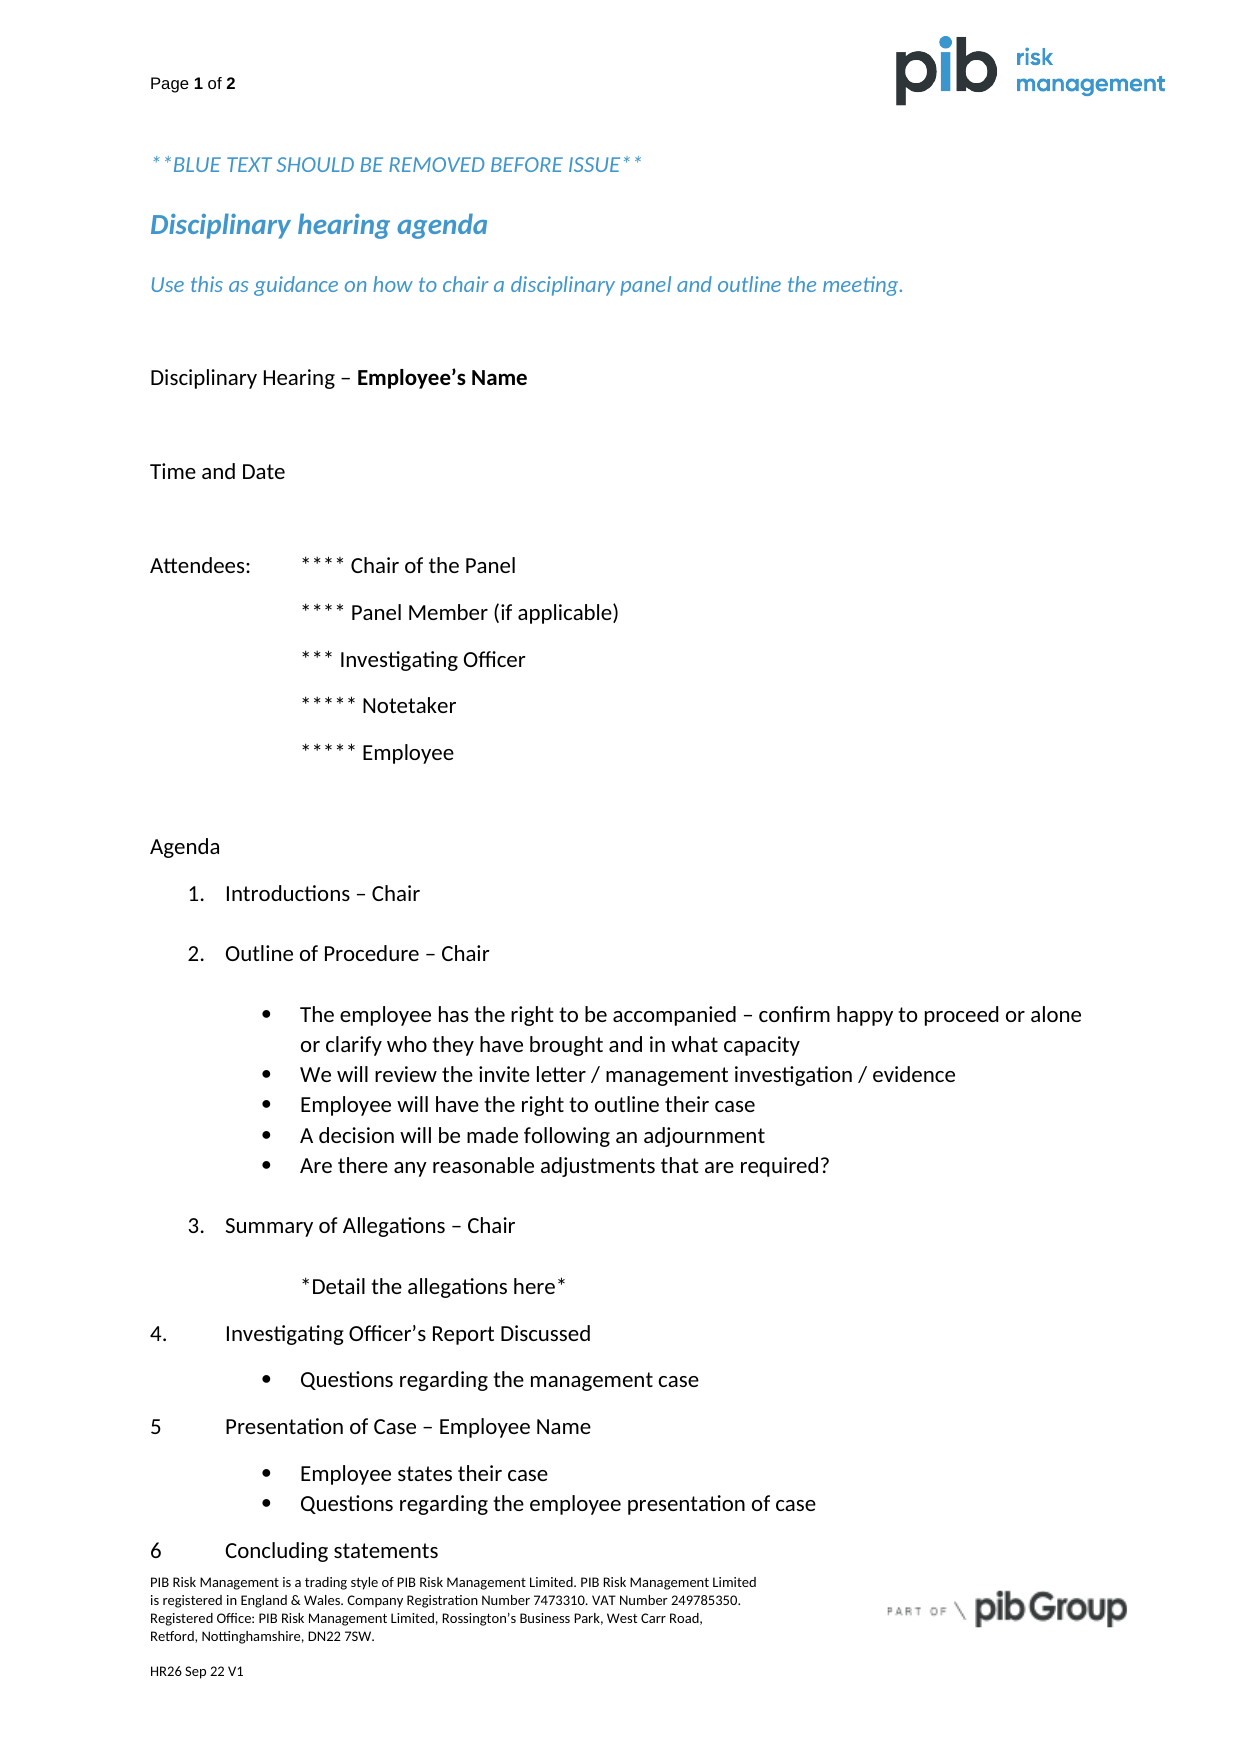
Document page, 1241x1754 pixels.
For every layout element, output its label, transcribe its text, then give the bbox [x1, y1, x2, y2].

text **** Panel Member (if applicable) [150, 598, 1090, 626]
picture [890, 34, 1172, 111]
text Disciplinary hearing agenda [150, 206, 1090, 242]
text *** Investigating Officer [150, 645, 1090, 673]
text 4. Investigating Officer’s Report Discussed [150, 1319, 1090, 1347]
list We will review the invite letter / management investigation / evidence [262, 1060, 1090, 1088]
text Use this as guidance on how to chair a disciplinary panel and outline the meeting. [150, 270, 1090, 298]
list Questions regarding the management case [262, 1366, 1090, 1393]
list Are there any reasonable adjustments that are required? [262, 1151, 1090, 1179]
list Outline of Procedure – Chair [187, 939, 1090, 967]
list Employee will have the right to outline their case [262, 1091, 1090, 1118]
text Disciplinary Hearing – Employee’s Name [150, 363, 1090, 391]
text Agenda [150, 832, 1090, 860]
text 6 Concluding statements [150, 1536, 1090, 1564]
text **BLUE TEXT SHOULD BE REMOVED BEFORE ISSUE** [150, 150, 1090, 178]
list Questions regarding the employee presentation of case [262, 1489, 1090, 1517]
list Employee states their case [262, 1459, 1090, 1487]
text Time and Date [150, 457, 1090, 485]
list *Detail the allegations here* [225, 1272, 1090, 1300]
list The employee has the right to be accompanied – confirm happy to proceed or alone or clarify who they have brought and in what capacity [262, 1000, 1090, 1058]
list A decision will be made following an adjournment [262, 1121, 1090, 1149]
text Attendees: **** Chair of the Panel [150, 551, 1090, 579]
picture [883, 1583, 1134, 1630]
list Introductions – Chair [187, 879, 1090, 907]
list Summary of Allegations – Chair [187, 1211, 1090, 1239]
text 5 Presentation of Case – Employee Name [150, 1412, 1090, 1440]
text ***** Employee [150, 738, 1090, 766]
text ***** Notetaker [150, 692, 1090, 719]
